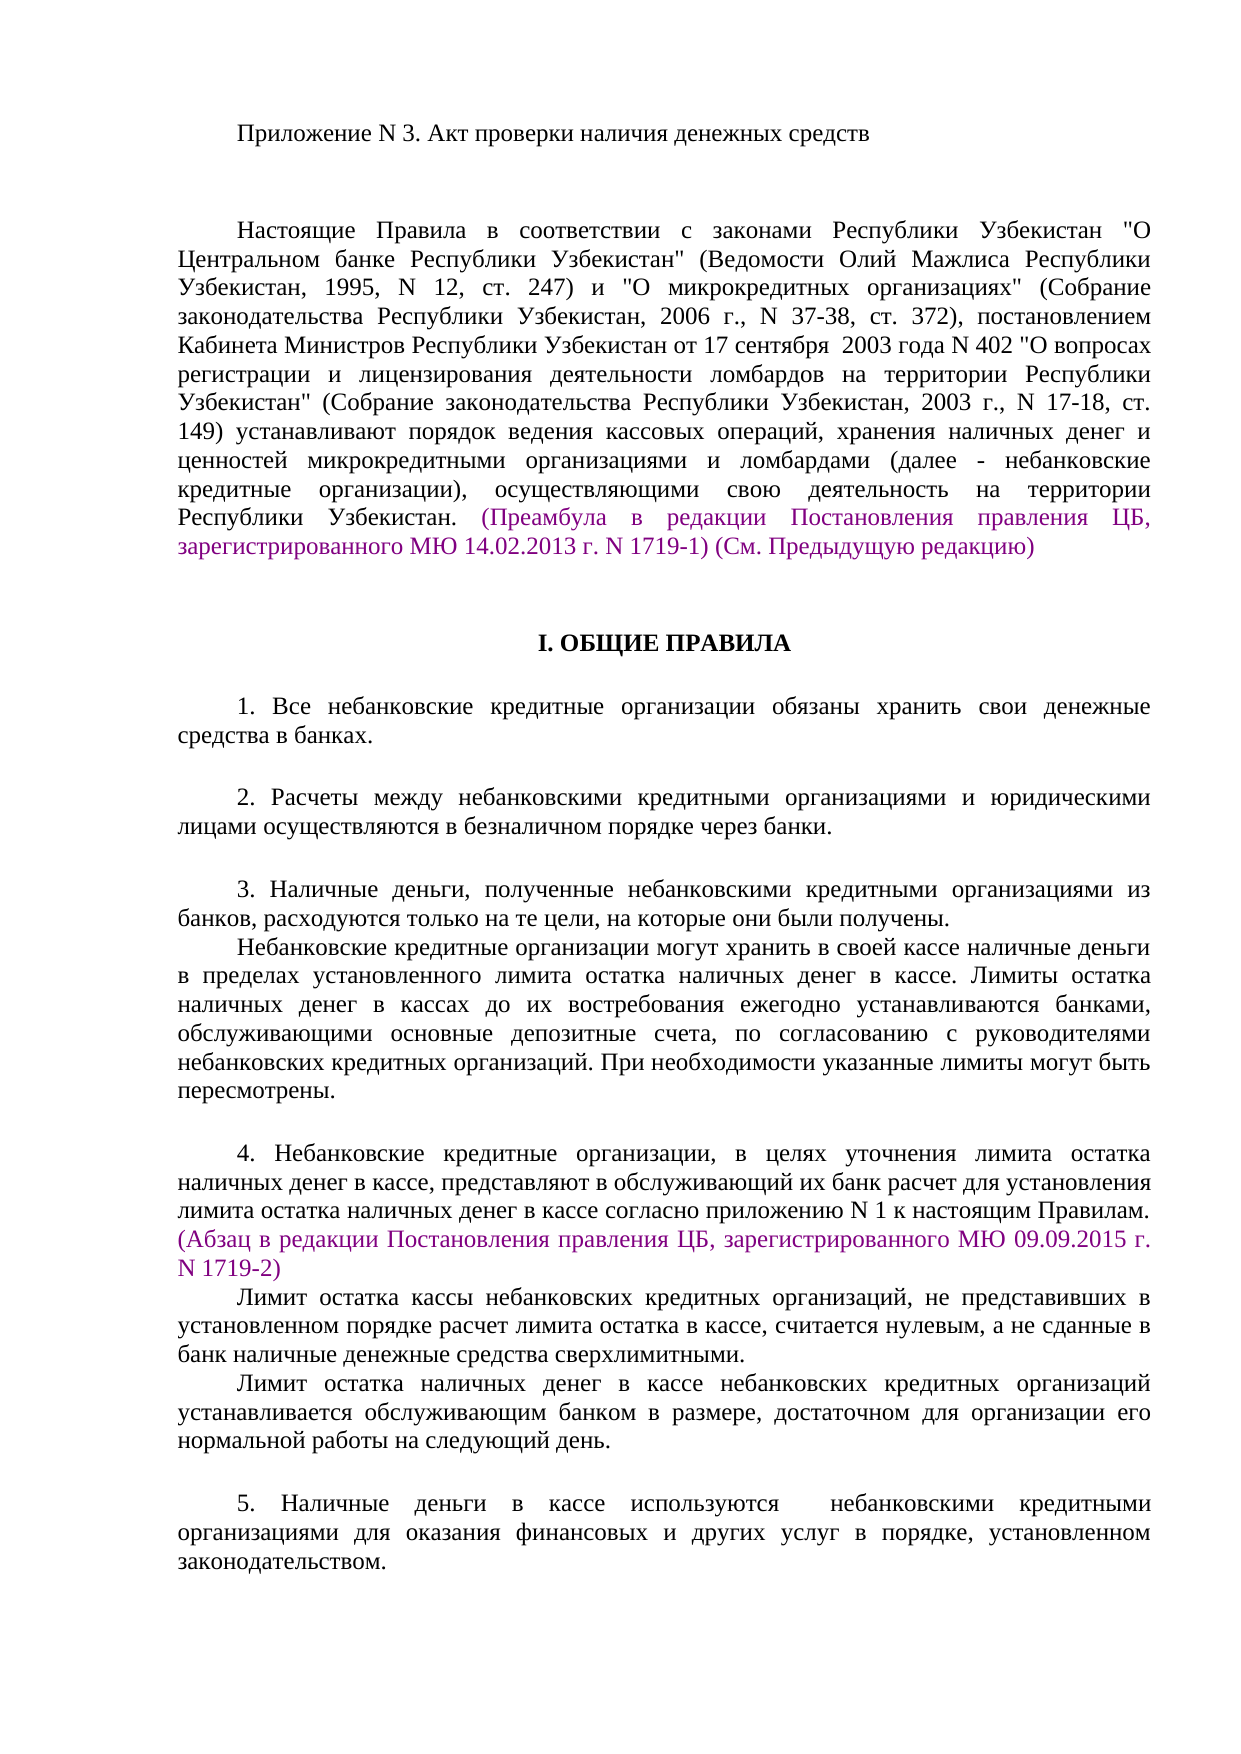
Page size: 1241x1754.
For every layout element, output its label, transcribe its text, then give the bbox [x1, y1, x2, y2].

text Приложение N 3. Акт проверки наличия денежных средств [177, 118, 1152, 147]
text 2. Расчеты между небанковскими кредитными организациями и юридическими лицами осуществляются в безналичном порядке через банки. [177, 782, 1152, 840]
text Лимит остатка наличных денег в кассе небанковских кредитных организаций устанавливается обслуживающим банком в размере, достаточном для организации его нормальной работы на следующий день. [177, 1368, 1152, 1454]
text 3. Наличные деньги, полученные небанковскими кредитными организациями из банков, расходуются только на те цели, на которые они были получены. [177, 874, 1152, 932]
text Лимит остатка кассы небанковских кредитных организаций, не представивших в установленном порядке расчет лимита остатка в кассе, считается нулевым, а не сданные в банк наличные денежные средства сверхлимитными. [177, 1282, 1152, 1368]
text 1. Все небанковские кредитные организации обязаны хранить свои денежные средства в банках. [177, 691, 1152, 748]
text I. ОБЩИЕ ПРАВИЛА [177, 628, 1152, 657]
text 5. Наличные деньги в кассе используются небанковскими кредитными организациями для оказания финансовых и других услуг в порядке, установленном законодательством. [177, 1488, 1152, 1575]
text Небанковские кредитные организации могут хранить в своей кассе наличные деньги в пределах установленного лимита остатка наличных денег в кассе. Лимиты остатка наличных денег в кассах до их востребования ежегодно устанавливаются банками, обслуживающими основные депозитные счета, по согласованию с руководителями небанковских кредитных организаций. При необходимости указанные лимиты могут быть пересмотрены. [177, 932, 1152, 1104]
text 4. Небанковские кредитные организации, в целях уточнения лимита остатка наличных денег в кассе, представляют в обслуживающий их банк расчет для установления лимита остатка наличных денег в кассе согласно приложению N 1 к настоящим Правилам. (Абзац в редакции Постановления правления ЦБ, зарегистрированного МЮ 09.09.2015 г. N 1719-2) [177, 1138, 1152, 1282]
text Настоящие Правила в соответствии с законами Республики Узбекистан "О Центральном банке Республики Узбекистан" (Ведомости Олий Мажлиса Республики Узбекистан, 1995, N 12, ст. 247) и "О микрокредитных организациях" (Собрание законодательства Республики Узбекистан, 2006 г., N 37-38, ст. 372), постановлением Кабинета Министров Республики Узбекистан от 17 сентября 2003 года N 402 "О вопросах регистрации и лицензирования деятельности ломбардов на территории Республики Узбекистан" (Собрание законодательства Республики Узбекистан, 2003 г., N 17-18, ст. 149) устанавливают порядок ведения кассовых операций, хранения наличных денег и ценностей микрокредитными организациями и ломбардами (далее - небанковские кредитные организации), осуществляющими свою деятельность на территории Республики Узбекистан. (Преамбула в редакции Постановления правления ЦБ, зарегистрированного МЮ 14.02.2013 г. N 1719-1) (См. Предыдущую редакцию) [177, 215, 1152, 560]
